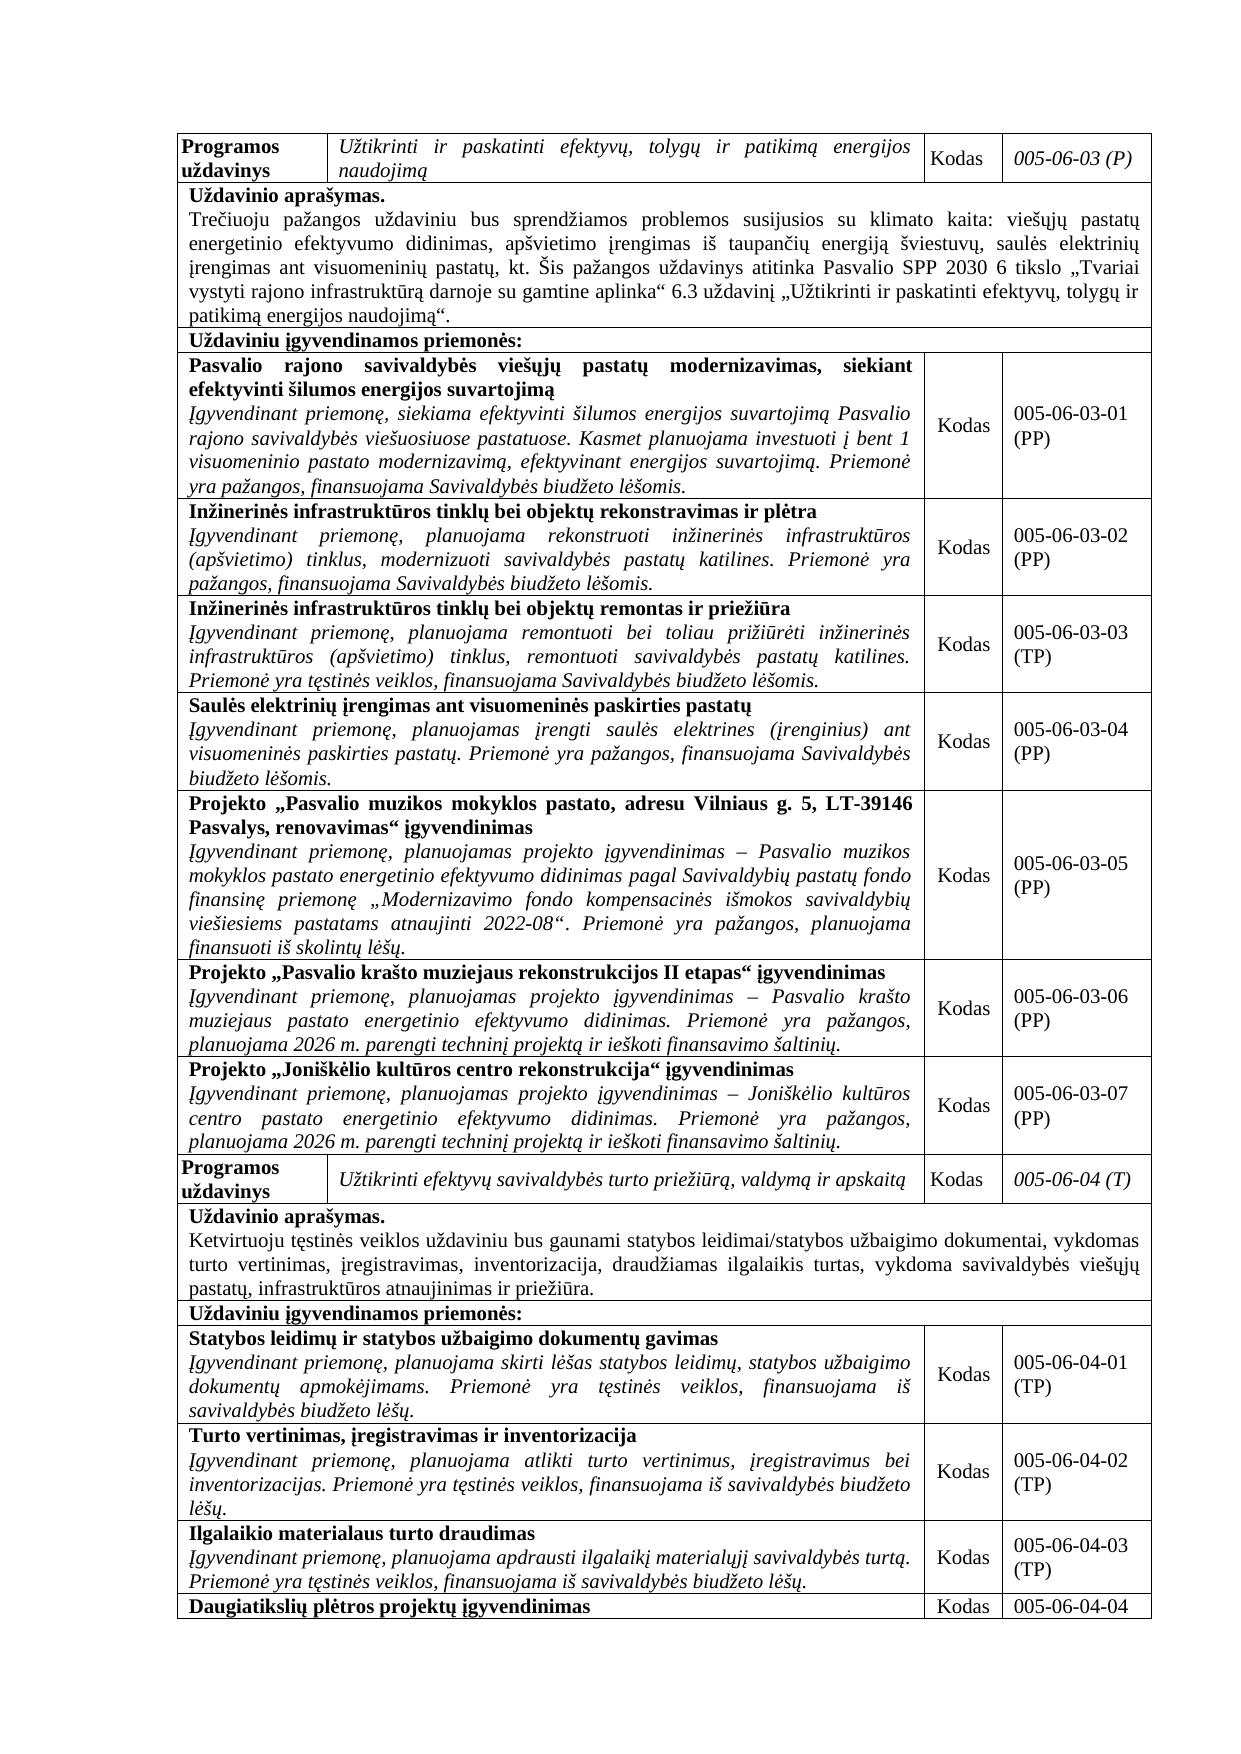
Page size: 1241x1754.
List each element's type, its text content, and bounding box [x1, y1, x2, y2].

table_cell Projekto „Pasvalio muzikos mokyklos pastato, adresu Vilniaus g. 5, LT-39146 Pasvalys, renovavimas“ įgyvendinimas Įgyvendinant priemonę, planuojamas projekto įgyvendinimas – Pasvalio muzikos mokyklos pastato energetinio efektyvumo didinimas pagal Savivaldybių pastatų fondo finansinę priemonę „Modernizavimo fondo kompensacinės išmokos savivaldybių viešiesiems pastatams atnaujinti 2022-08“. Priemonė yra pažangos, planuojama finansuoti iš skolintų lėšų. [178, 791, 924, 959]
table_cell Turto vertinimas, įregistravimas ir inventorizacija Įgyvendinant priemonę, planuojama atlikti turto vertinimus, įregistravimus bei inventorizacijas. Priemonė yra tęstinės veiklos, finansuojama iš savivaldybės biudžeto lėšų. [178, 1424, 924, 1520]
table_cell Kodas [925, 499, 1002, 595]
table_cell Kodas [925, 960, 1002, 1056]
table_cell Programos uždavinys [178, 1155, 327, 1203]
table_cell Kodas [925, 1057, 1002, 1153]
table_cell Uždaviniu įgyvendinamos priemonės: [178, 1301, 1151, 1325]
table_cell Saulės elektrinių įrengimas ant visuomeninės paskirties pastatų Įgyvendinant priemonę, planuojamas įrengti saulės elektrines (įrenginius) ant visuomeninės paskirties pastatų. Priemonė yra pažangos, finansuojama Savivaldybės biudžeto lėšomis. [178, 693, 924, 789]
table_cell 005-06-04-04 (TP) [1003, 1594, 1151, 1618]
table_cell Ilgalaikio materialaus turto draudimas Įgyvendinant priemonę, planuojama apdrausti ilgalaikį materialųjį savivaldybės turtą. Priemonė yra tęstinės veiklos, finansuojama iš savivaldybės biudžeto lėšų. [178, 1521, 924, 1593]
table_cell Uždaviniu įgyvendinamos priemonės: [178, 328, 1151, 352]
table_cell Projekto „Pasvalio krašto muziejaus rekonstrukcijos II etapas“ įgyvendinimas Įgyvendinant priemonę, planuojamas projekto įgyvendinimas – Pasvalio krašto muziejaus pastato energetinio efektyvumo didinimas. Priemonė yra pažangos, planuojama 2026 m. parengti techninį projektą ir ieškoti finansavimo šaltinių. [178, 960, 924, 1056]
table_cell 005-06-03-01 (PP) [1003, 353, 1151, 498]
table_cell Kodas [925, 1521, 1002, 1593]
table_cell 005-06-03-02 (PP) [1003, 499, 1151, 595]
table_cell 005-06-03-07 (PP) [1003, 1057, 1151, 1153]
table_cell Kodas [925, 1424, 1002, 1520]
table_cell Kodas [925, 1594, 1002, 1618]
table_cell Projekto „Joniškėlio kultūros centro rekonstrukcija“ įgyvendinimas Įgyvendinant priemonę, planuojamas projekto įgyvendinimas – Joniškėlio kultūros centro pastato energetinio efektyvumo didinimas. Priemonė yra pažangos, planuojama 2026 m. parengti techninį projektą ir ieškoti finansavimo šaltinių. [178, 1057, 924, 1153]
table_cell Pasvalio rajono savivaldybės viešųjų pastatų modernizavimas, siekiant efektyvinti šilumos energijos suvartojimą Įgyvendinant priemonę, siekiama efektyvinti šilumos energijos suvartojimą Pasvalio rajono savivaldybės viešuosiuose pastatuose. Kasmet planuojama investuoti į bent 1 visuomeninio pastato modernizavimą, efektyvinant energijos suvartojimą. Priemonė yra pažangos, finansuojama Savivaldybės biudžeto lėšomis. [178, 353, 924, 498]
table_cell Inžinerinės infrastruktūros tinklų bei objektų remontas ir priežiūra Įgyvendinant priemonę, planuojama remontuoti bei toliau prižiūrėti inžinerinės infrastruktūros (apšvietimo) tinklus, remontuoti savivaldybės pastatų katilines. Priemonė yra tęstinės veiklos, finansuojama Savivaldybės biudžeto lėšomis. [178, 596, 924, 692]
table_cell Programos uždavinys [178, 134, 327, 182]
table_cell 005-06-03 (P) [1003, 134, 1151, 182]
table_cell Kodas [925, 1326, 1002, 1422]
table_cell 005-06-04-02 (TP) [1003, 1424, 1151, 1520]
table_cell Kodas [925, 693, 1002, 789]
table_cell 005-06-03-06 (PP) [1003, 960, 1151, 1056]
table_cell 005-06-03-04 (PP) [1003, 693, 1151, 789]
table_cell Kodas [925, 791, 1002, 959]
table_cell 005-06-04-01 (TP) [1003, 1326, 1151, 1422]
table_cell Užtikrinti ir paskatinti efektyvų, tolygų ir patikimą energijos naudojimą [328, 134, 924, 182]
table_cell Uždavinio aprašymas. Ketvirtuoju tęstinės veiklos uždaviniu bus gaunami statybos leidimai/statybos užbaigimo dokumentai, vykdomas turto vertinimas, įregistravimas, inventorizacija, draudžiamas ilgalaikis turtas, vykdoma savivaldybės viešųjų pastatų, infrastruktūros atnaujinimas ir priežiūra. [178, 1204, 1151, 1300]
table_cell Užtikrinti efektyvų savivaldybės turto priežiūrą, valdymą ir apskaitą [328, 1155, 924, 1203]
table_cell 005-06-03-05 (PP) [1003, 791, 1151, 959]
table_cell Inžinerinės infrastruktūros tinklų bei objektų rekonstravimas ir plėtra Įgyvendinant priemonę, planuojama rekonstruoti inžinerinės infrastruktūros (apšvietimo) tinklus, modernizuoti savivaldybės pastatų katilines. Priemonė yra pažangos, finansuojama Savivaldybės biudžeto lėšomis. [178, 499, 924, 595]
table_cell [178, 1594, 924, 1618]
table_cell 005-06-04 (T) [1003, 1155, 1151, 1203]
table_cell Kodas [925, 353, 1002, 498]
table_cell 005-06-03-03 (TP) [1003, 596, 1151, 692]
table_cell Kodas [925, 1155, 1002, 1203]
table_cell Kodas [925, 596, 1002, 692]
table_cell Kodas [925, 134, 1002, 182]
table_cell 005-06-04-03 (TP) [1003, 1521, 1151, 1593]
table_cell Uždavinio aprašymas. Trečiuoju pažangos uždaviniu bus sprendžiamos problemos susijusios su klimato kaita: viešųjų pastatų energetinio efektyvumo didinimas, apšvietimo įrengimas iš taupančių energiją šviestuvų, saulės elektrinių įrengimas ant visuomeninių pastatų, kt. Šis pažangos uždavinys atitinka Pasvalio SPP 2030 6 tikslo „Tvariai vystyti rajono infrastruktūrą darnoje su gamtine aplinka“ 6.3 uždavinį „Užtikrinti ir paskatinti efektyvų, tolygų ir patikimą energijos naudojimą“. [178, 183, 1151, 327]
table_cell Statybos leidimų ir statybos užbaigimo dokumentų gavimas Įgyvendinant priemonę, planuojama skirti lėšas statybos leidimų, statybos užbaigimo dokumentų apmokėjimams. Priemonė yra tęstinės veiklos, finansuojama iš savivaldybės biudžeto lėšų. [178, 1326, 924, 1422]
